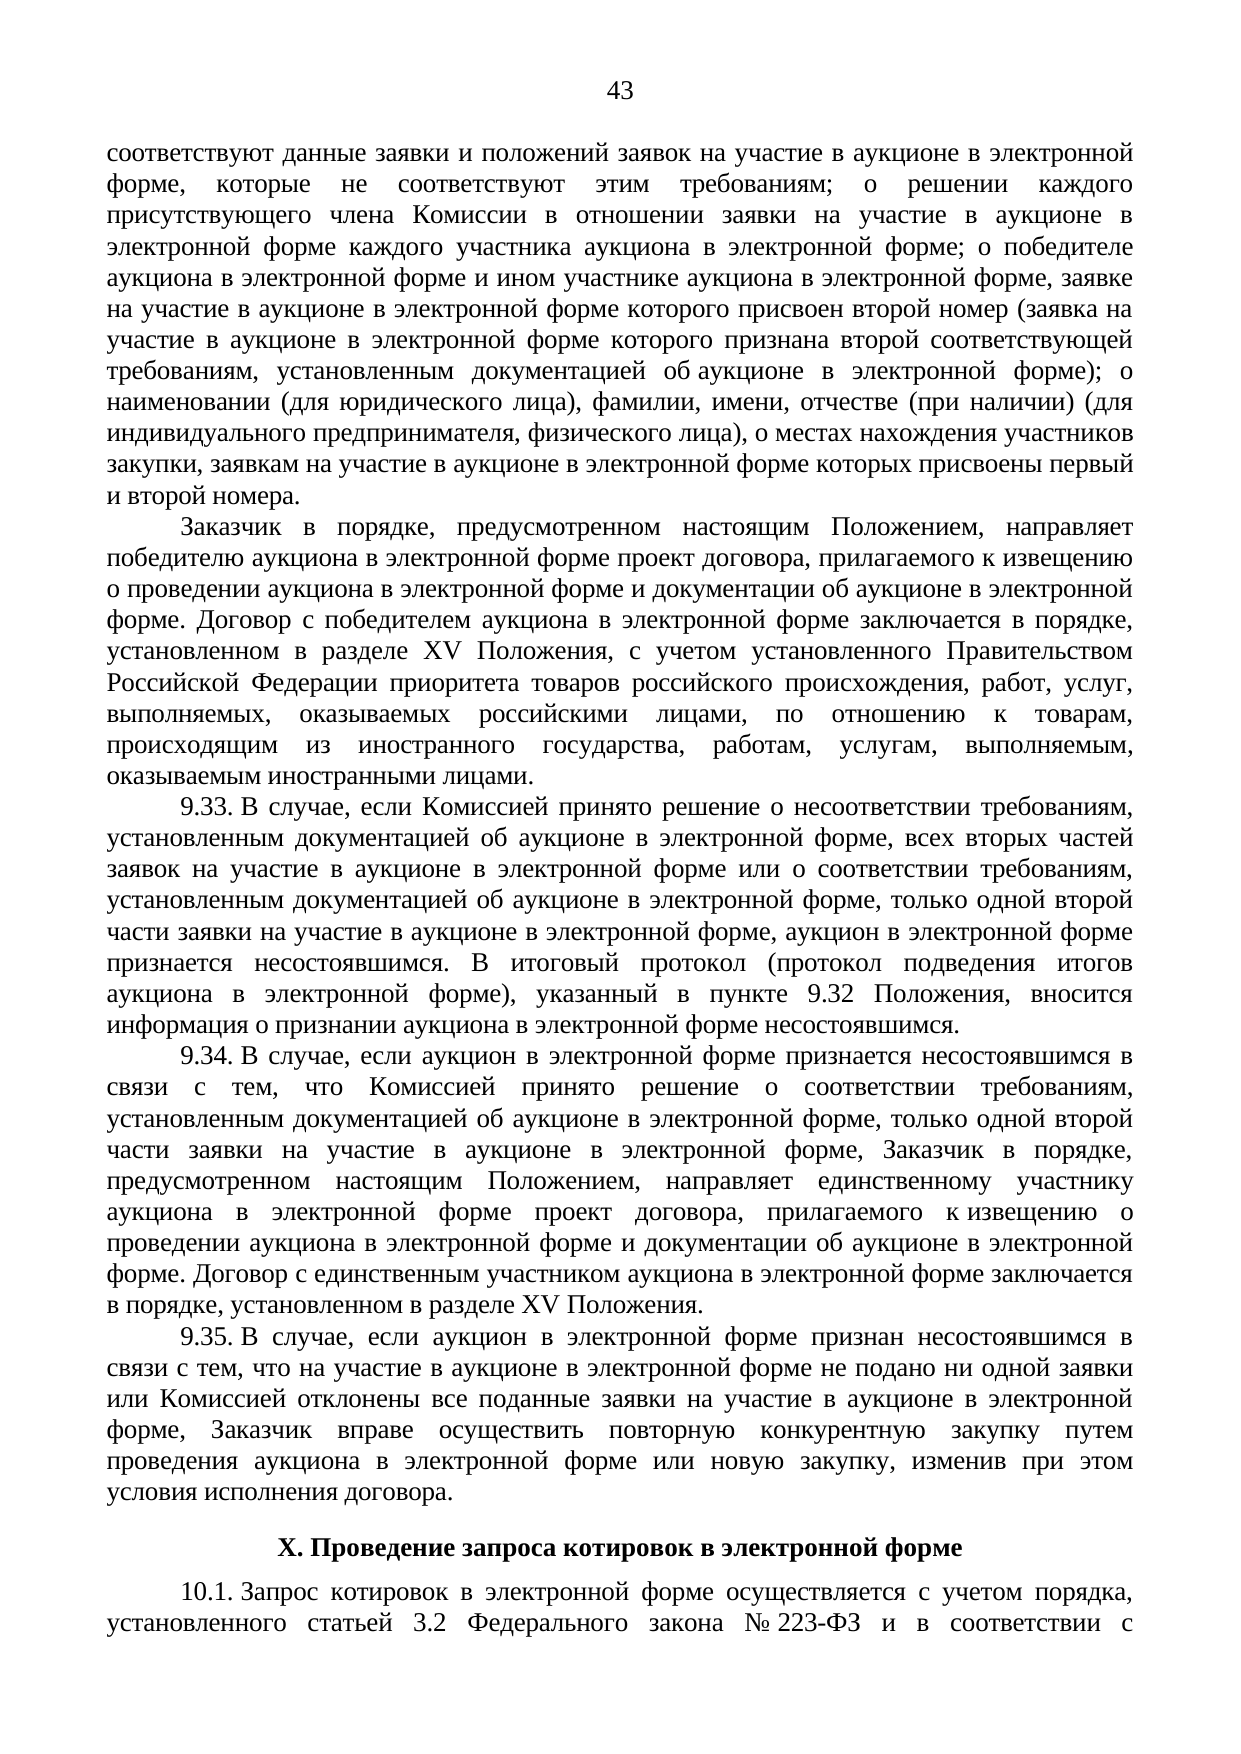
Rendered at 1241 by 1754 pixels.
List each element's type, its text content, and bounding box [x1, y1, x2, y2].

text Заказчик в порядке, предусмотренном настоящим Положением, направляет победителю аукциона в электронной форме проект договора, прилагаемого к извещению о проведении аукциона в электронной форме и документации об аукционе в электронной форме. Договор с победителем аукциона в электронной форме заключается в порядке, установленном в разделе XV Положения, с учетом установленного Правительством Российской Федерации приоритета товаров российского происхождения, работ, услуг, выполняемых, оказываемых российскими лицами, по отношению к товарам, происходящим из иностранного государства, работам, услугам, выполняемым, оказываемым иностранными лицами. [106, 510, 1134, 790]
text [106, 136, 1134, 510]
text X. Проведение запроса котировок в электронной форме [106, 1532, 1134, 1563]
text 9.33. В случае, если Комиссией принято решение о несоответствии требованиям, установленным документацией об аукционе в электронной форме, всех вторых частей заявок на участие в аукционе в электронной форме или о соответствии требованиям, установленным документацией об аукционе в электронной форме, только одной второй части заявки на участие в аукционе в электронной форме, аукцион в электронной форме признается несостоявшимся. В итоговый протокол (протокол подведения итогов аукциона в электронной форме), указанный в пункте 9.32 Положения, вносится информация о признании аукциона в электронной форме несостоявшимся. [106, 790, 1134, 1039]
text 9.34. В случае, если аукцион в электронной форме признается несостоявшимся в связи с тем, что Комиссией принято решение о соответствии требованиям, установленным документацией об аукционе в электронной форме, только одной второй части заявки на участие в аукционе в электронной форме, Заказчик в порядке, предусмотренном настоящим Положением, направляет единственному участнику аукциона в электронной форме проект договора, прилагаемого к извещению о проведении аукциона в электронной форме и документации об аукционе в электронной форме. Договор с единственным участником аукциона в электронной форме заключается в порядке, установленном в разделе XV Положения. [106, 1039, 1134, 1320]
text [106, 1575, 1134, 1637]
text 9.35. В случае, если аукцион в электронной форме признан несостоявшимся в связи с тем, что на участие в аукционе в электронной форме не подано ни одной заявки или Комиссией отклонены все поданные заявки на участие в аукционе в электронной форме, Заказчик вправе осуществить повторную конкурентную закупку путем проведения аукциона в электронной форме или новую закупку, изменив при этом условия исполнения договора. [106, 1320, 1134, 1507]
